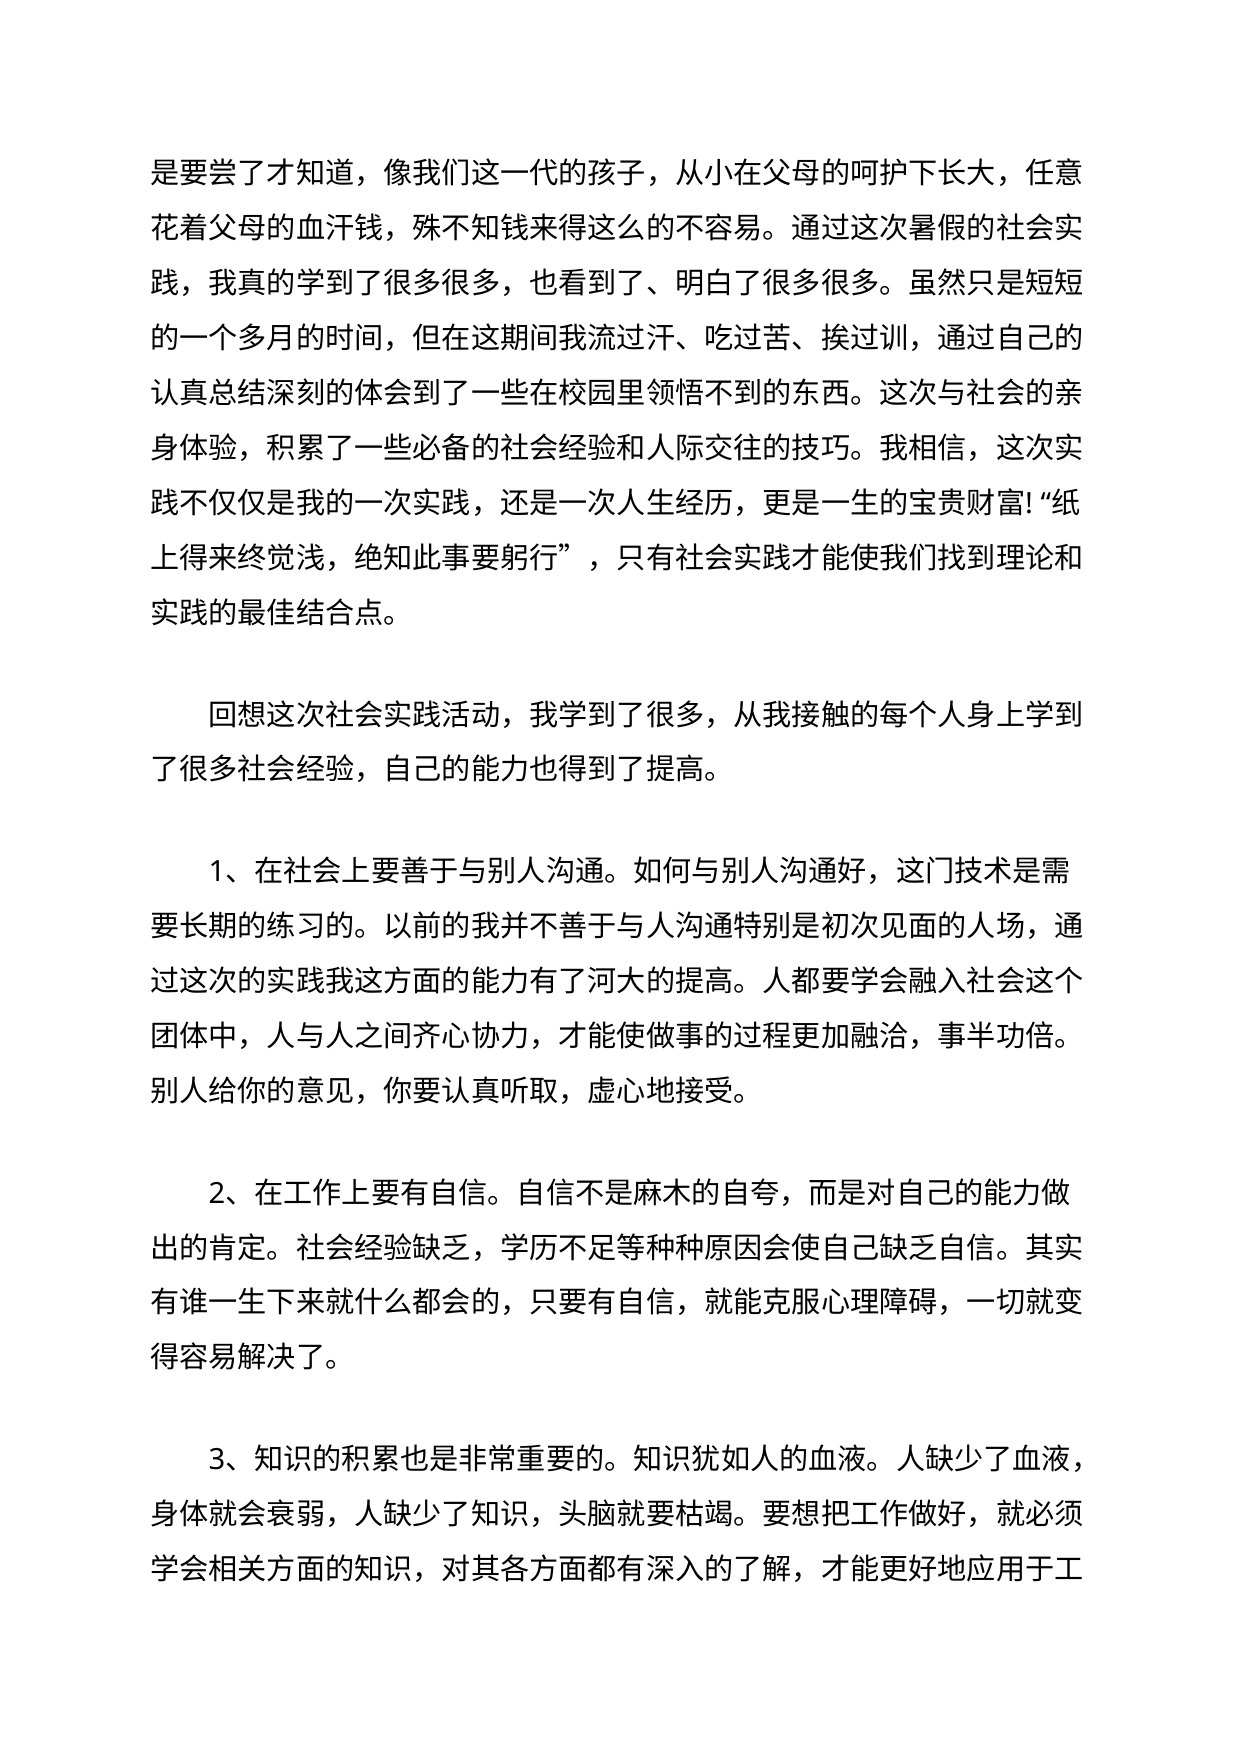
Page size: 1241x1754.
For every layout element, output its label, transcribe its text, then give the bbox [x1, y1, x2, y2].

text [150, 1436, 1090, 1588]
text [150, 150, 1090, 632]
text 2、在工作上要有自信。自信不是麻木的自夸，而是对自己的能力做出的肯定。社会经验缺乏，学历不足等种种原因会使自己缺乏自信。其实有谁一生下来就什么都会的，只要有自信，就能克服心理障碍，一切就变得容易解决了。 [150, 1169, 1090, 1376]
text 1、在社会上要善于与别人沟通。如何与别人沟通好，这门技术是需要长期的练习的。以前的我并不善于与人沟通特别是初次见面的人场，通过这次的实践我这方面的能力有了河大的提高。人都要学会融入社会这个团体中，人与人之间齐心协力，才能使做事的过程更加融洽，事半功倍。别人给你的意见，你要认真听取，虚心地接受。 [150, 848, 1090, 1110]
text 回想这次社会实践活动，我学到了很多，从我接触的每个人身上学到了很多社会经验，自己的能力也得到了提高。 [150, 691, 1090, 788]
